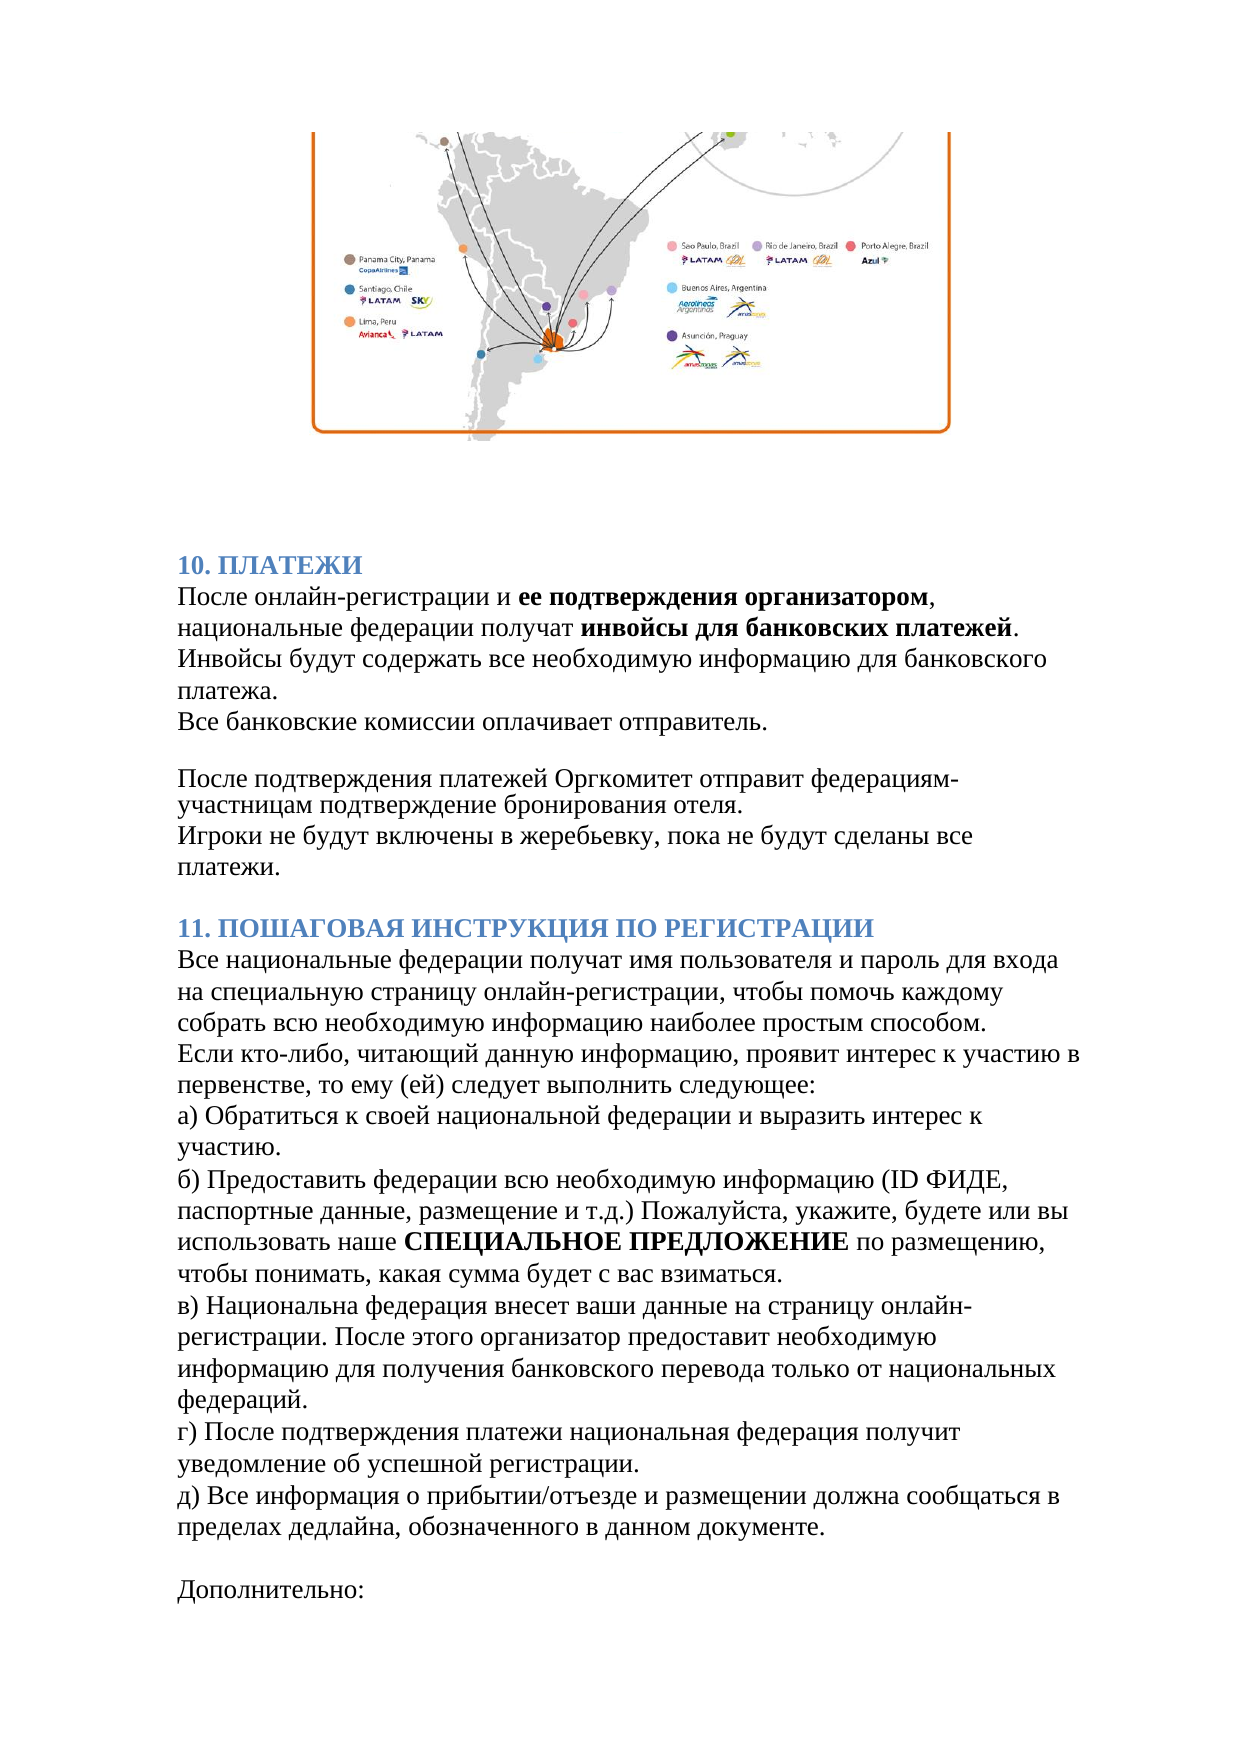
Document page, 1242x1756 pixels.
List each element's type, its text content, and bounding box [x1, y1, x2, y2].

picture [177, 132, 1084, 441]
text г) После подтверждения платежи национальная федерация получит уведомление об успешной регистрации. [177, 1416, 1083, 1478]
text Дополнительно: [177, 1573, 1083, 1604]
text После онлайн-регистрации и ее подтверждения организатором, национальные федерации получат инвойсы для банковских платежей. Инвойсы будут содержать все необходимую информацию для банковского платежа. [177, 580, 1083, 705]
text 10. ПЛАТЕЖИ [177, 549, 1083, 580]
text б) Предоставить федерации всю необходимую информацию (ID ФИДЕ, паспортные данные, размещение и т.д.) Пожалуйста, укажите, будете или вы использовать наше СПЕЦИАЛЬНОЕ ПРЕДЛОЖЕНИЕ по размещению, чтобы понимать, какая сумма будет с вас взиматься. [177, 1163, 1083, 1288]
text Игроки не будут включены в жеребьевку, пока не будут сделаны все платежи. [177, 819, 1083, 881]
text Если кто-либо, читающий данную информацию, проявит интерес к участию в первенстве, то ему (ей) следует выполнить следующее: [177, 1037, 1083, 1099]
text После подтверждения платежей Оргкомитет отправит федерациям-участницам подтверждение бронирования отеля. [177, 766, 1083, 819]
text Все банковские комиссии оплачивает отправитель. [177, 705, 1083, 736]
text в) Национальна федерация внесет ваши данные на страницу онлайн-регистрации. После этого организатор предоставит необходимую информацию для получения банковского перевода только от национальных федераций. [177, 1289, 1083, 1414]
text 11. ПОШАГОВАЯ ИНСТРУКЦИЯ ПО РЕГИСТРАЦИИ [177, 912, 1083, 944]
text a) Обратиться к своей национальной федерации и выразить интерес к участию. [177, 1099, 1083, 1162]
text д) Все информация о прибытии/отъезде и размещении должна сообщаться в пределах дедлайна, обозначенного в данном документе. [177, 1479, 1083, 1542]
text Все национальные федерации получат имя пользователя и пароль для входа на специальную страницу онлайн-регистрации, чтобы помочь каждому собрать всю необходимую информацию наиболее простым способом. [177, 944, 1083, 1037]
